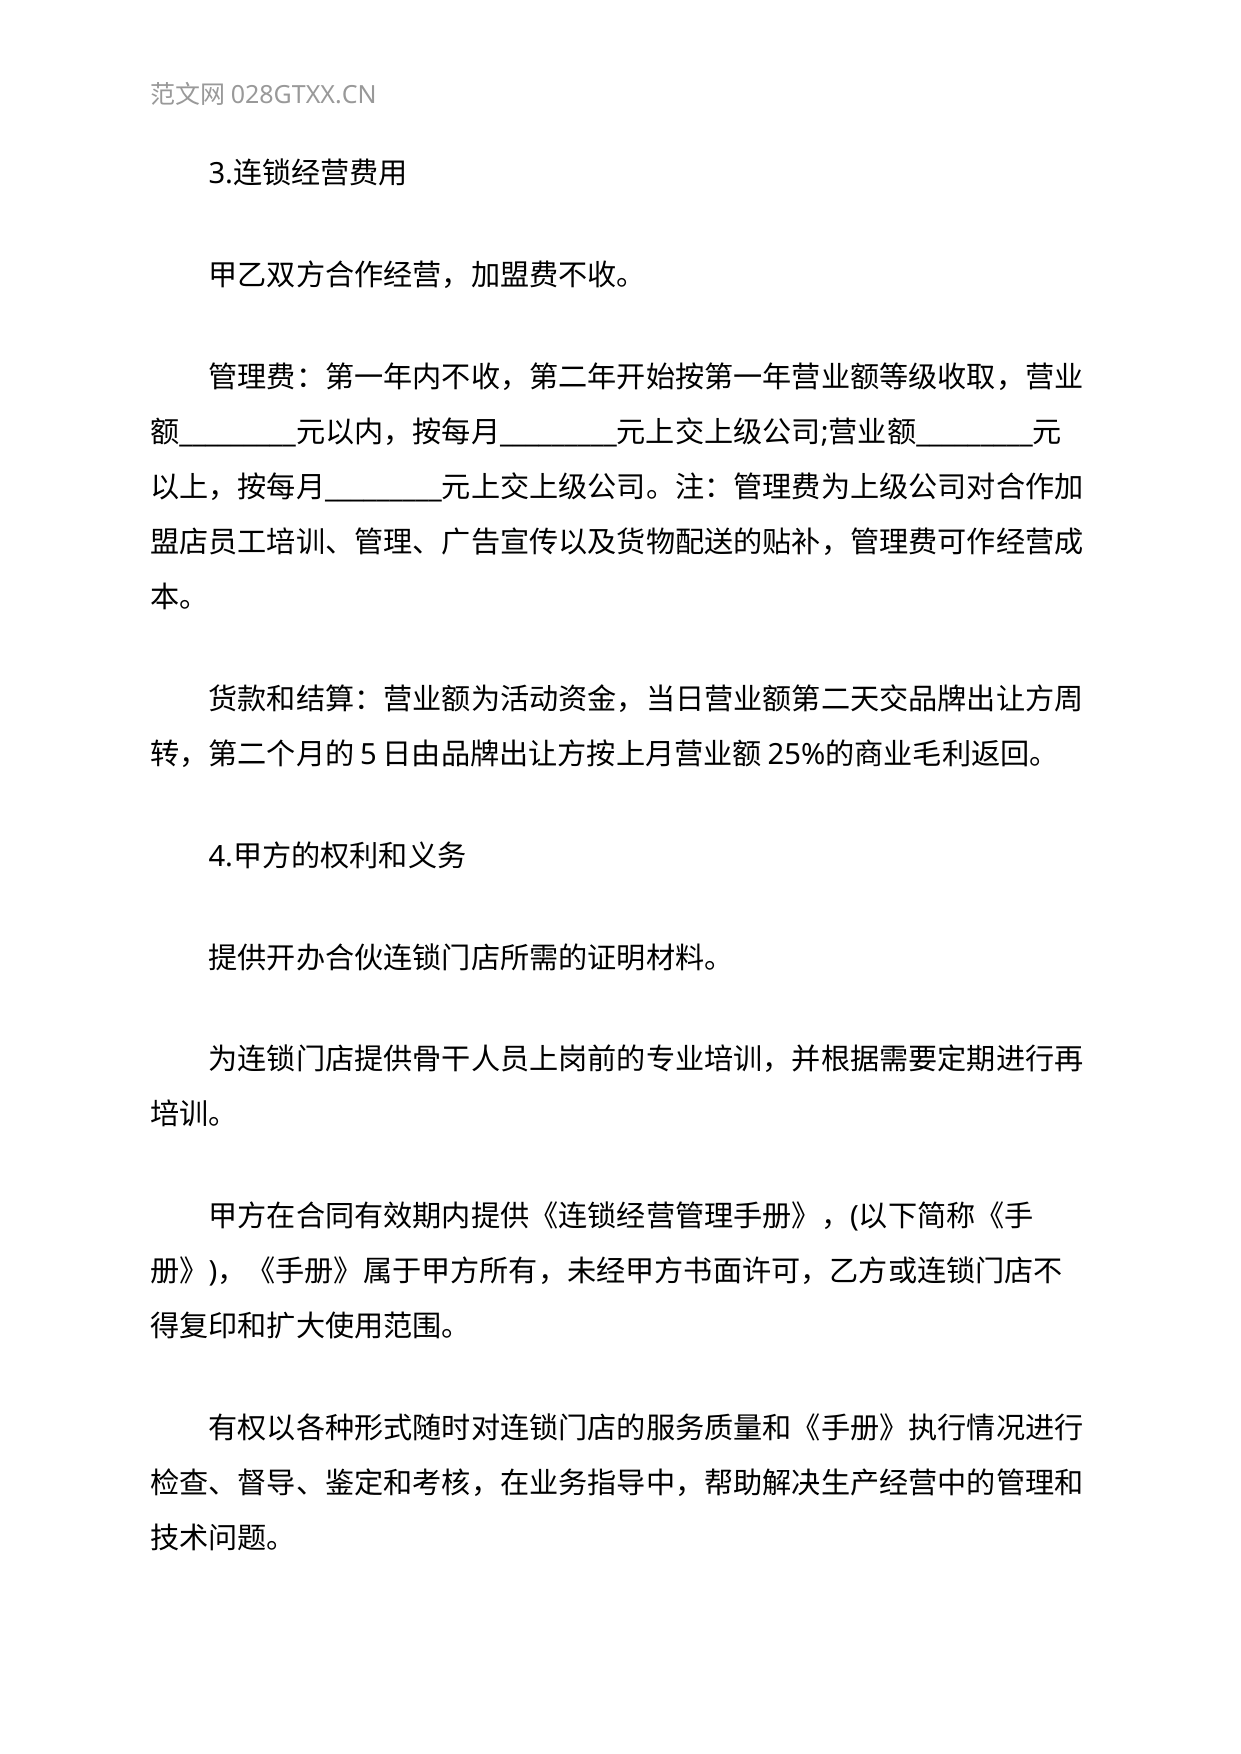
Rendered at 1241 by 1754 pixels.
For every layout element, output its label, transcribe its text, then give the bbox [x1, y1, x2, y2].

text 有权以各种形式随时对连锁门店的服务质量和《手册》执行情况进行检查、督导、鉴定和考核，在业务指导中，帮助解决生产经营中的管理和技术问题。 [150, 1404, 1090, 1556]
text 甲乙双方合作经营，加盟费不收。 [150, 252, 1090, 294]
text 4.甲方的权利和义务 [150, 832, 1090, 874]
text 为连锁门店提供骨干人员上岗前的专业培训，并根据需要定期进行再培训。 [150, 1036, 1090, 1133]
text 甲方在合同有效期内提供《连锁经营管理手册》，(以下简称《手册》)，《手册》属于甲方所有，未经甲方书面许可，乙方或连锁门店不得复印和扩大使用范围。 [150, 1193, 1090, 1345]
text 提供开办合伙连锁门店所需的证明材料。 [150, 934, 1090, 976]
text 货款和结算：营业额为活动资金，当日营业额第二天交品牌出让方周转，第二个月的5日由品牌出让方按上月营业额25%的商业毛利返回。 [150, 675, 1090, 773]
text 3.连锁经营费用 [150, 150, 1090, 192]
text 管理费：第一年内不收，第二年开始按第一年营业额等级收取，营业额_________元以内，按每月_________元上交上级公司;营业额_________元以上，按每月_________元上交上级公司。注：管理费为上级公司对合作加盟店员工培训、管理、广告宣传以及货物配送的贴补，管理费可作经营成本。 [150, 354, 1090, 616]
